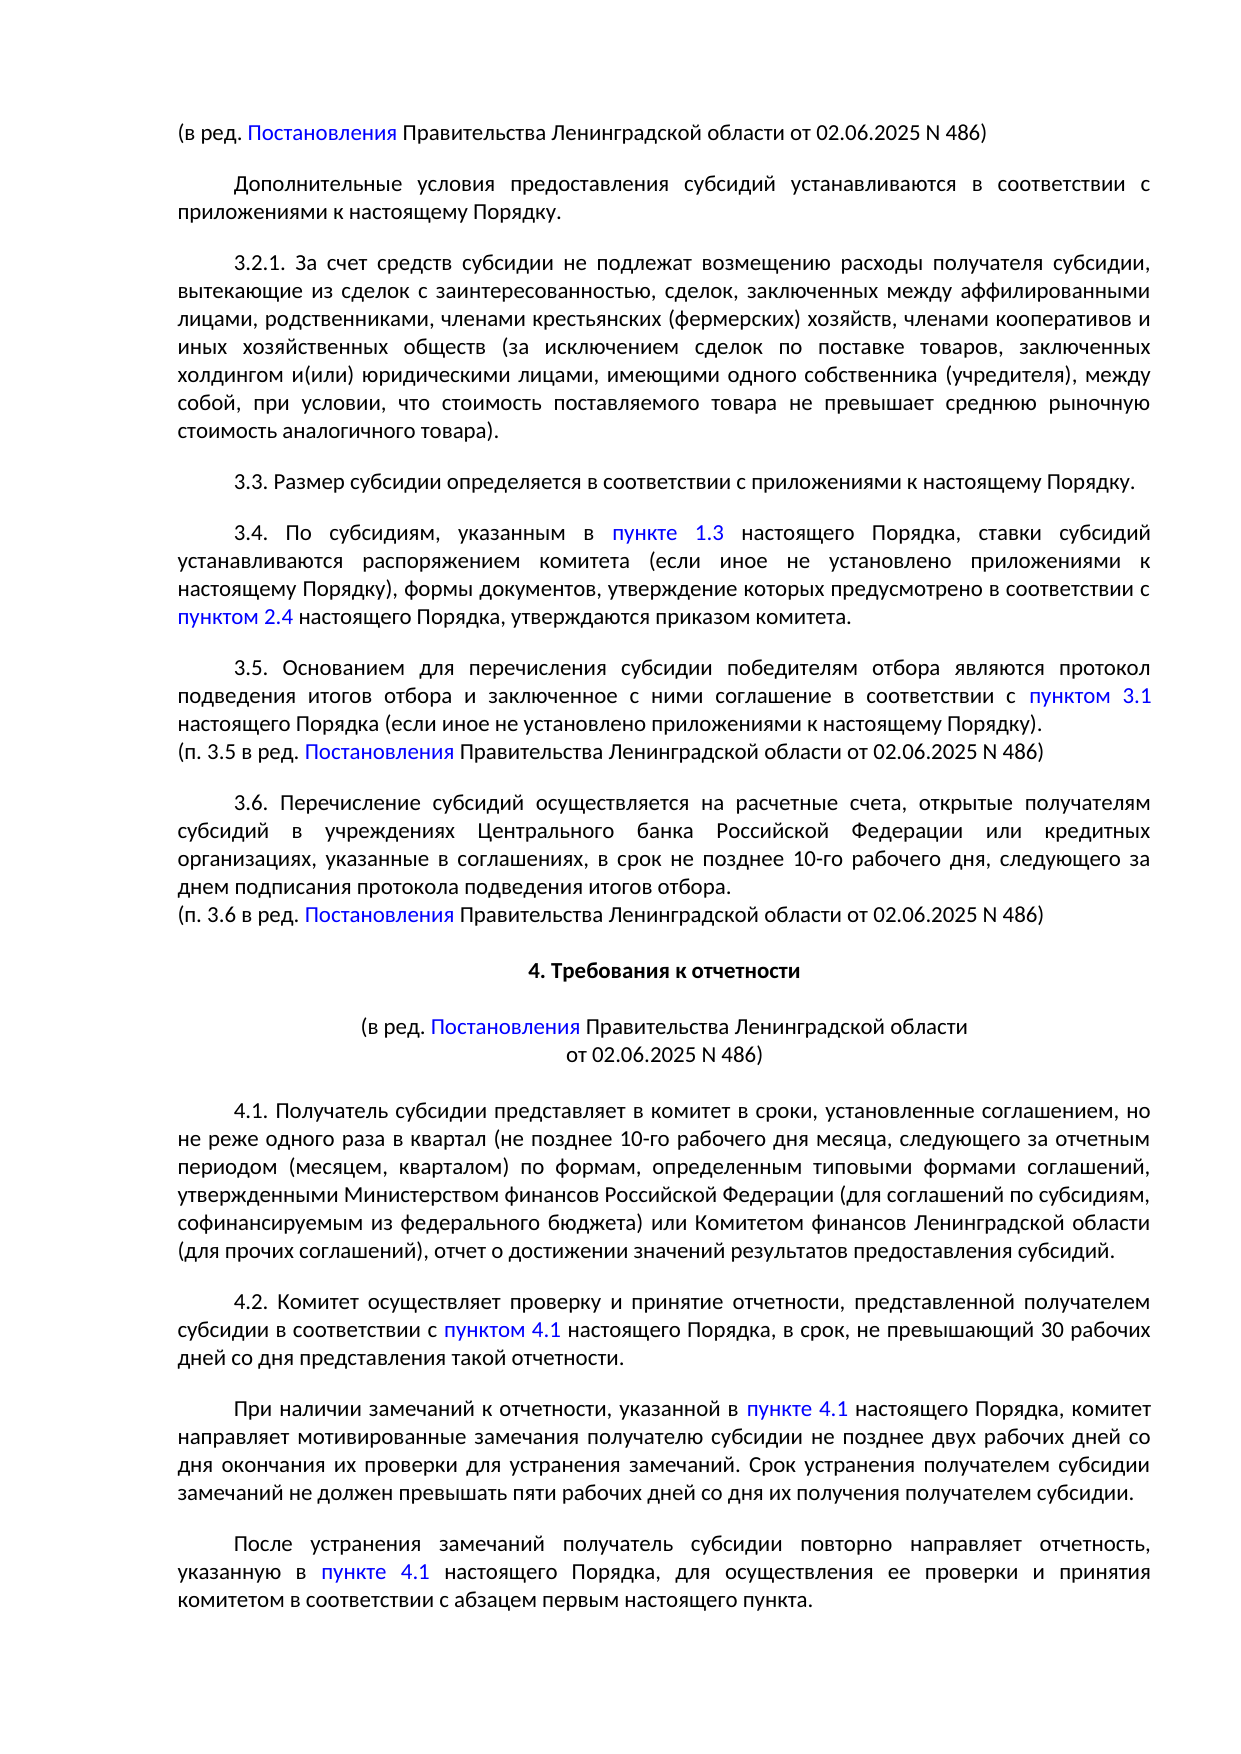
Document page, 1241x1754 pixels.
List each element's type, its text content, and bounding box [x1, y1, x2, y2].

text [177, 118, 1152, 146]
text После устранения замечаний получатель субсидии повторно направляет отчетность, указанную в пункте 4.1 настоящего Порядка, для осуществления ее проверки и принятия комитетом в соответствии с абзацем первым настоящего пункта. [177, 1529, 1152, 1613]
text от 02.06.2025 N 486) [177, 1040, 1152, 1068]
text (п. 3.6 в ред. Постановления Правительства Ленинградской области от 02.06.2025 N 486) [177, 900, 1152, 928]
text При наличии замечаний к отчетности, указанной в пункте 4.1 настоящего Порядка, комитет направляет мотивированные замечания получателю субсидии не позднее двух рабочих дней со дня окончания их проверки для устранения замечаний. Срок устранения получателем субсидии замечаний не должен превышать пяти рабочих дней со дня их получения получателем субсидии. [177, 1394, 1152, 1506]
text 3.3. Размер субсидии определяется в соответствии с приложениями к настоящему Порядку. [177, 467, 1152, 495]
text 3.4. По субсидиям, указанным в пункте 1.3 настоящего Порядка, ставки субсидий устанавливаются распоряжением комитета (если иное не установлено приложениями к настоящему Порядку), формы документов, утверждение которых предусмотрено в соответствии с пунктом 2.4 настоящего Порядка, утверждаются приказом комитета. [177, 518, 1152, 630]
text 3.2.1. За счет средств субсидии не подлежат возмещению расходы получателя субсидии, вытекающие из сделок с заинтересованностью, сделок, заключенных между аффилированными лицами, родственниками, членами крестьянских (фермерских) хозяйств, членами кооперативов и иных хозяйственных обществ (за исключением сделок по поставке товаров, заключенных холдингом и(или) юридическими лицами, имеющими одного собственника (учредителя), между собой, при условии, что стоимость поставляемого товара не превышает среднюю рыночную стоимость аналогичного товара). [177, 248, 1152, 444]
text Дополнительные условия предоставления субсидий устанавливаются в соответствии с приложениями к настоящему Порядку. [177, 169, 1152, 225]
text (п. 3.5 в ред. Постановления Правительства Ленинградской области от 02.06.2025 N 486) [177, 737, 1152, 765]
text 4.1. Получатель субсидии представляет в комитет в сроки, установленные соглашением, но не реже одного раза в квартал (не позднее 10-го рабочего дня месяца, следующего за отчетным периодом (месяцем, кварталом) по формам, определенным типовыми формами соглашений, утвержденными Министерством финансов Российской Федерации (для соглашений по субсидиям, софинансируемым из федерального бюджета) или Комитетом финансов Ленинградской области (для прочих соглашений), отчет о достижении значений результатов предоставления субсидий. [177, 1096, 1152, 1264]
text (в ред. Постановления Правительства Ленинградской области [177, 1012, 1152, 1040]
text 4.2. Комитет осуществляет проверку и принятие отчетности, представленной получателем субсидии в соответствии с пунктом 4.1 настоящего Порядка, в срок, не превышающий 30 рабочих дней со дня представления такой отчетности. [177, 1287, 1152, 1371]
text 3.5. Основанием для перечисления субсидии победителям отбора являются протокол подведения итогов отбора и заключенное с ними соглашение в соответствии с пунктом 3.1 настоящего Порядка (если иное не установлено приложениями к настоящему Порядку). [177, 653, 1152, 737]
text 3.6. Перечисление субсидий осуществляется на расчетные счета, открытые получателям субсидий в учреждениях Центрального банка Российской Федерации или кредитных организациях, указанные в соглашениях, в срок не позднее 10-го рабочего дня, следующего за днем подписания протокола подведения итогов отбора. [177, 788, 1152, 900]
title 4. Требования к отчетности [177, 956, 1152, 984]
